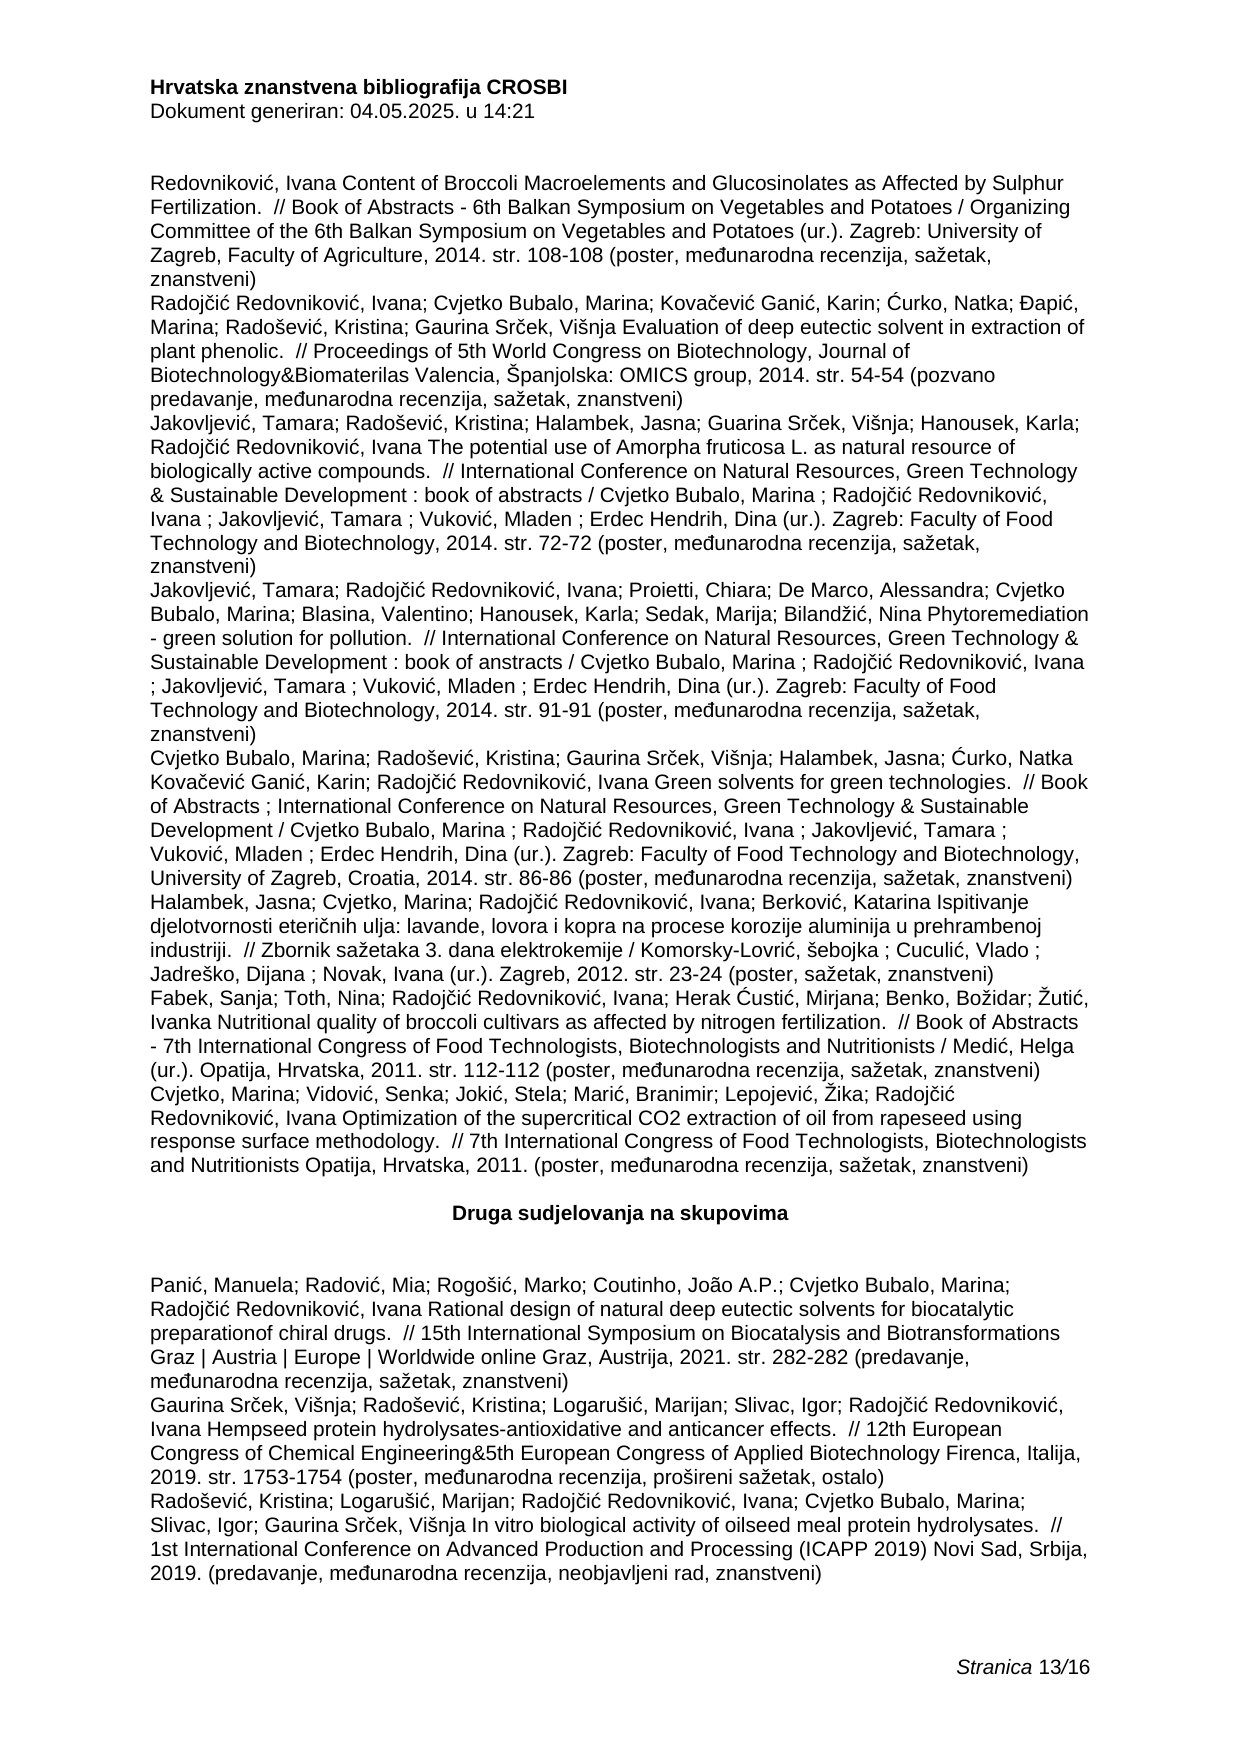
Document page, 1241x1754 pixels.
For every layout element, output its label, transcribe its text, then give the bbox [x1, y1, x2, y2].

text Fabek, Sanja; Toth, Nina; Radojčić Redovniković, Ivana; Herak Ćustić, Mirjana; Benko, Božidar; Žutić, Ivanka [150, 986, 1090, 1081]
text Radojčić Redovniković, Ivana; Cvjetko Bubalo, Marina; Kovačević Ganić, Karin; Ćurko, Natka; Đapić, Marina; Radošević, Kristina; Gaurina Srček, Višnja [150, 291, 1090, 411]
text Jakovljević, Tamara; Radojčić Redovniković, Ivana; Proietti, Chiara; De Marco, Alessandra; Cvjetko Bubalo, Marina; Blasina, Valentino; Hanousek, Karla; Sedak, Marija; Bilandžić, Nina [150, 578, 1090, 746]
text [150, 171, 1090, 291]
text Panić, Manuela; Radović, Mia; Rogošić, Marko; Coutinho, João A.P.; Cvjetko Bubalo, Marina; Radojčić Redovniković, Ivana [150, 1273, 1090, 1393]
text Cvjetko Bubalo, Marina; Radošević, Kristina; Gaurina Srček, Višnja; Halambek, Jasna; Ćurko, Natka Kovačević Ganić, Karin; Radojčić Redovniković, Ivana [150, 746, 1090, 890]
subtitle Druga sudjelovanja na skupovima [150, 1201, 1090, 1225]
text Jakovljević, Tamara; Radošević, Kristina; Halambek, Jasna; Guarina Srček, Višnja; Hanousek, Karla; Radojčić Redovniković, Ivana [150, 411, 1090, 578]
text Cvjetko, Marina; Vidović, Senka; Jokić, Stela; Marić, Branimir; Lepojević, Žika; Radojčić Redovniković, Ivana [150, 1081, 1090, 1177]
text Radošević, Kristina; Logarušić, Marijan; Radojčić Redovniković, Ivana; Cvjetko Bubalo, Marina; Slivac, Igor; Gaurina Srček, Višnja [150, 1489, 1090, 1584]
text Halambek, Jasna; Cvjetko, Marina; Radojčić Redovniković, Ivana; Berković, Katarina [150, 890, 1090, 986]
text Gaurina Srček, Višnja; Radošević, Kristina; Logarušić, Marijan; Slivac, Igor; Radojčić Redovniković, Ivana [150, 1393, 1090, 1489]
